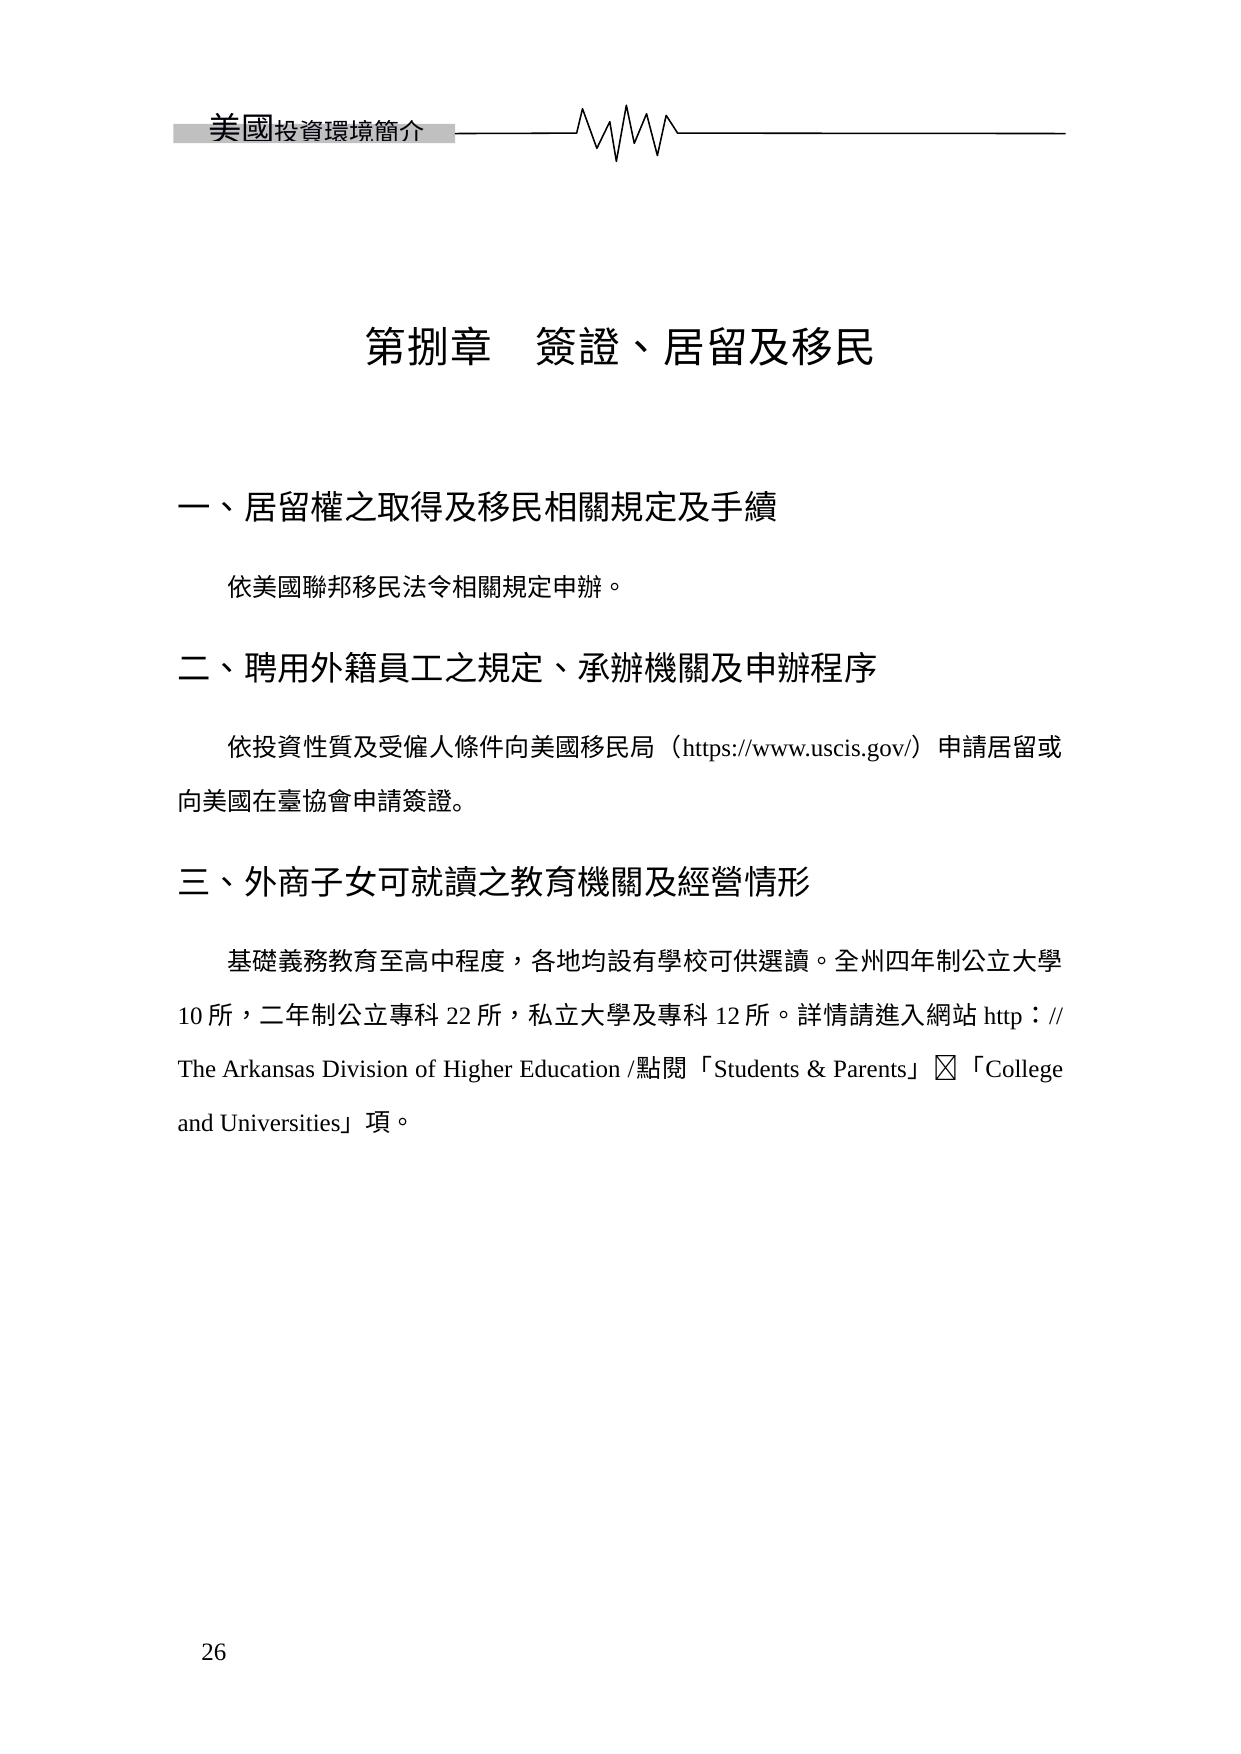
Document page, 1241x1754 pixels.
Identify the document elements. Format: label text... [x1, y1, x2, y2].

text 依投資性質及受僱人條件向美國移民局（https://www.uscis.gov/）申請居留或向美國在臺協會申請簽證。 [177, 719, 1063, 826]
text 三、外商子女可就讀之教育機關及經營情形 [177, 853, 1063, 906]
text 一、居留權之取得及移民相關規定及手續 [177, 478, 1063, 532]
text 基礎義務教育至高中程度，各地均設有學校可供選讀。全州四年制公立大學10所，二年制公立專科22所，私立大學及專科12所。詳情請進入網站http：// The Arkansas Division of Higher Education /點閱「Students & Parents」「College and Universities」項。 [177, 933, 1063, 1147]
text 第捌章 簽證、居留及移民 [177, 291, 1063, 398]
text 依美國聯邦移民法令相關規定申辦。 [177, 558, 1063, 612]
text 二、聘用外籍員工之規定、承辦機關及申辦程序 [177, 639, 1063, 692]
